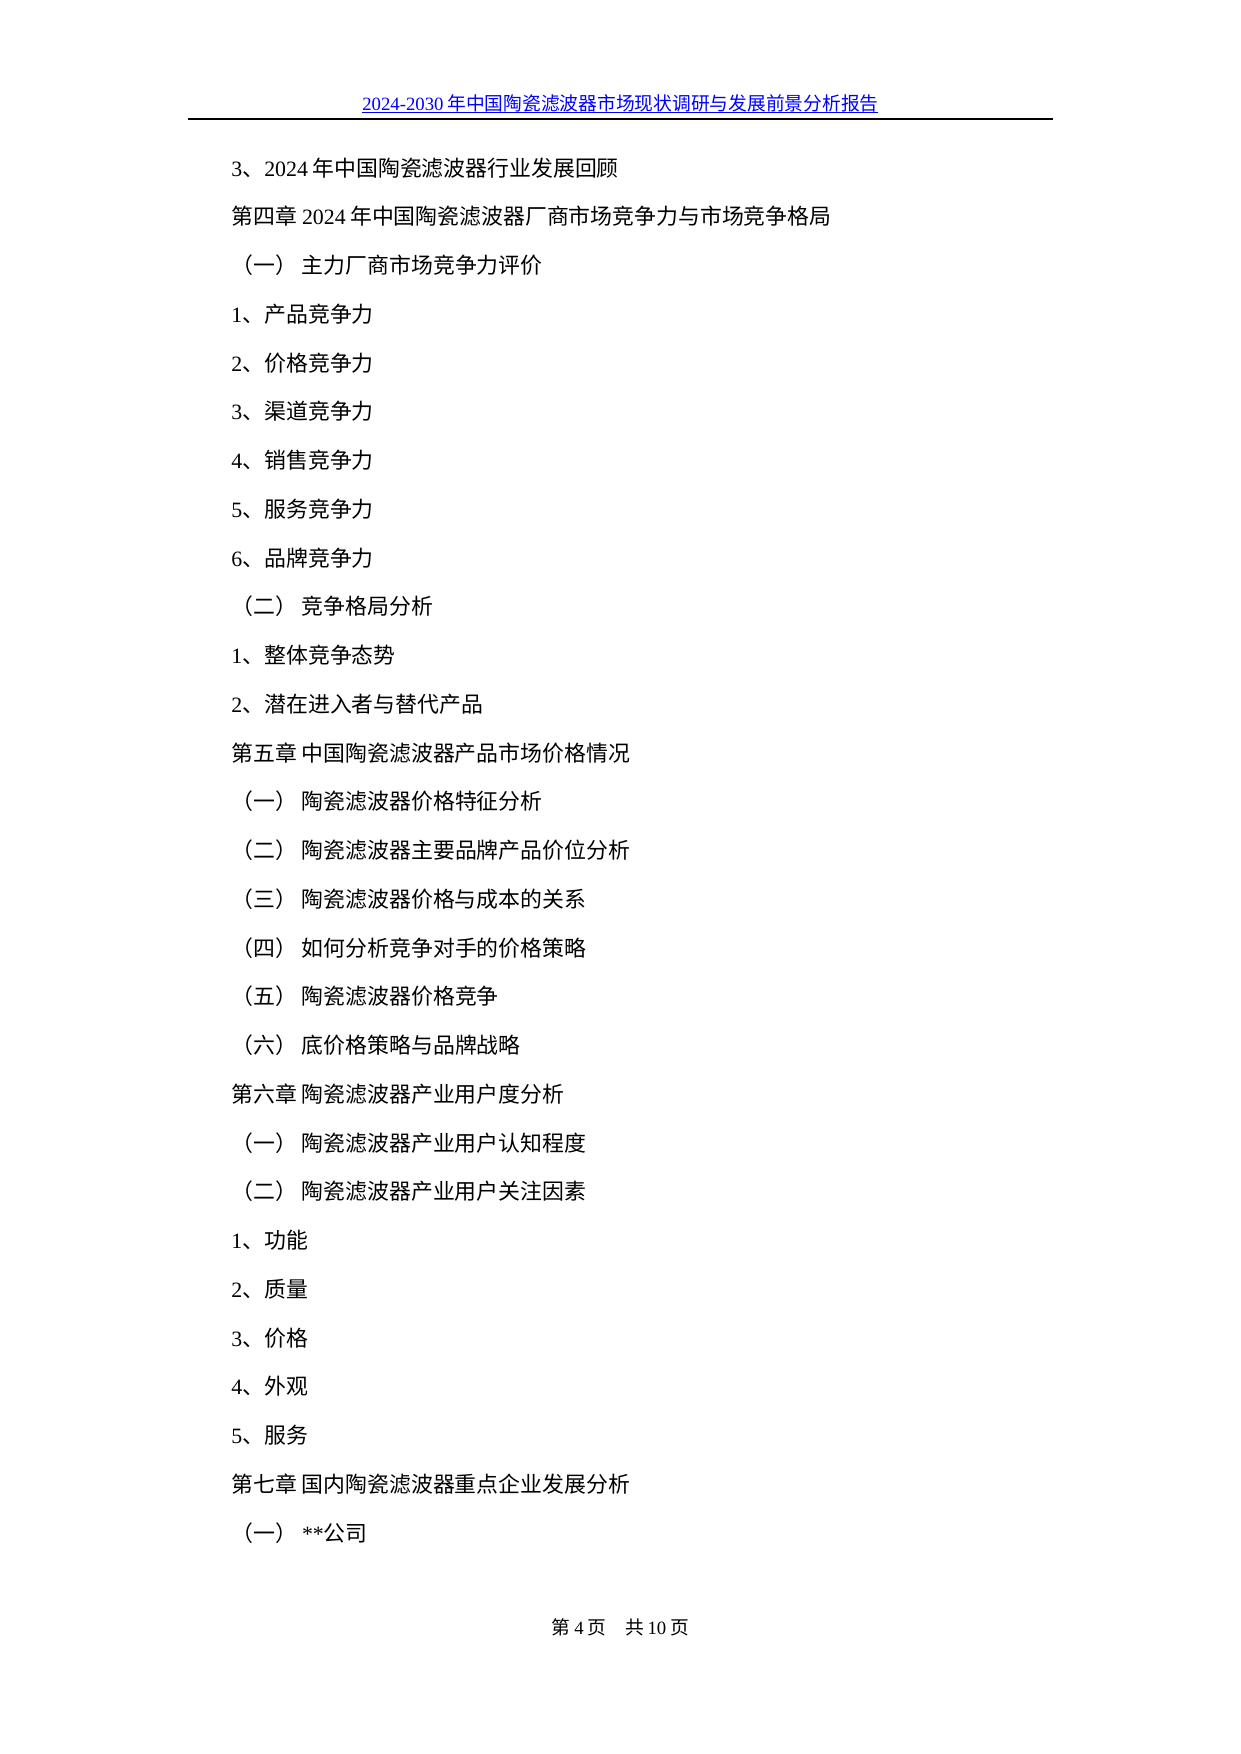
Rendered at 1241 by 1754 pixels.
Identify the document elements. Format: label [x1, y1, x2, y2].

text [187, 150, 1053, 1548]
